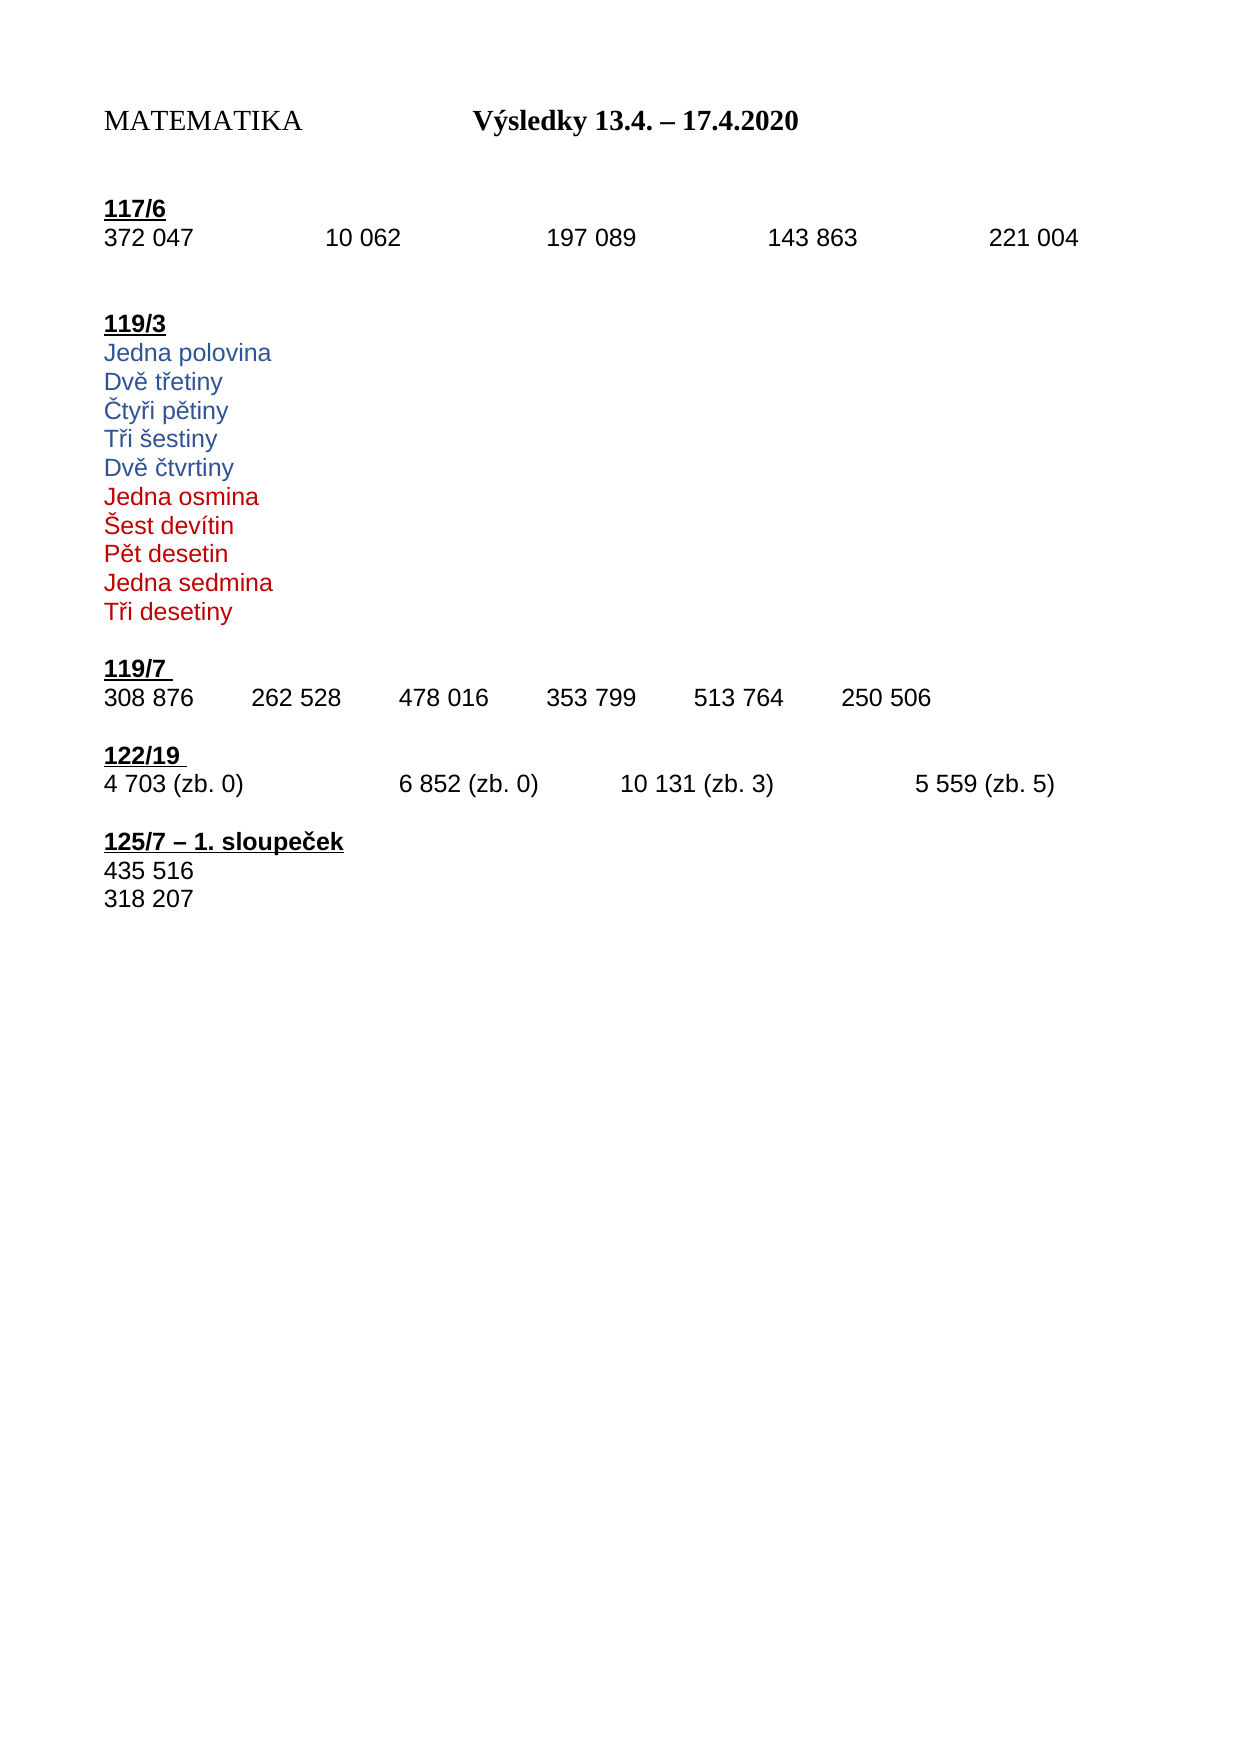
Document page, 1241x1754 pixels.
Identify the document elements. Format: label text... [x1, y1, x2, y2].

text 318 207 [103, 884, 1152, 913]
text 435 516 [103, 856, 1152, 884]
text 119/7 [103, 654, 1152, 683]
text Jedna polovina [103, 338, 1152, 367]
text 4 703 (zb. 0) 6 852 (zb. 0) 10 131 (zb. 3) 5 559 (zb. 5) [103, 769, 1152, 798]
text MATEMATIKA Výsledky 13.4. – 17.4.2020 [103, 103, 1152, 137]
text Pět desetin [103, 539, 1152, 568]
text 125/7 – 1. sloupeček [103, 827, 1152, 856]
text Čtyři pětiny [103, 396, 1152, 424]
text Tři šestiny [103, 424, 1152, 453]
text 122/19 [103, 741, 1152, 769]
text Jedna osmina [103, 482, 1152, 511]
text 308 876 262 528 478 016 353 799 513 764 250 506 [103, 683, 1152, 712]
text 119/3 [103, 309, 1152, 338]
text Šest devítin [103, 511, 1152, 539]
text 117/6 [103, 194, 1152, 223]
text 372 047 10 062 197 089 143 863 221 004 [103, 223, 1152, 252]
text Tři desetiny [103, 597, 1152, 626]
text Dvě čtvrtiny [103, 453, 1152, 482]
text Jedna sedmina [103, 568, 1152, 597]
text Dvě třetiny [103, 367, 1152, 396]
